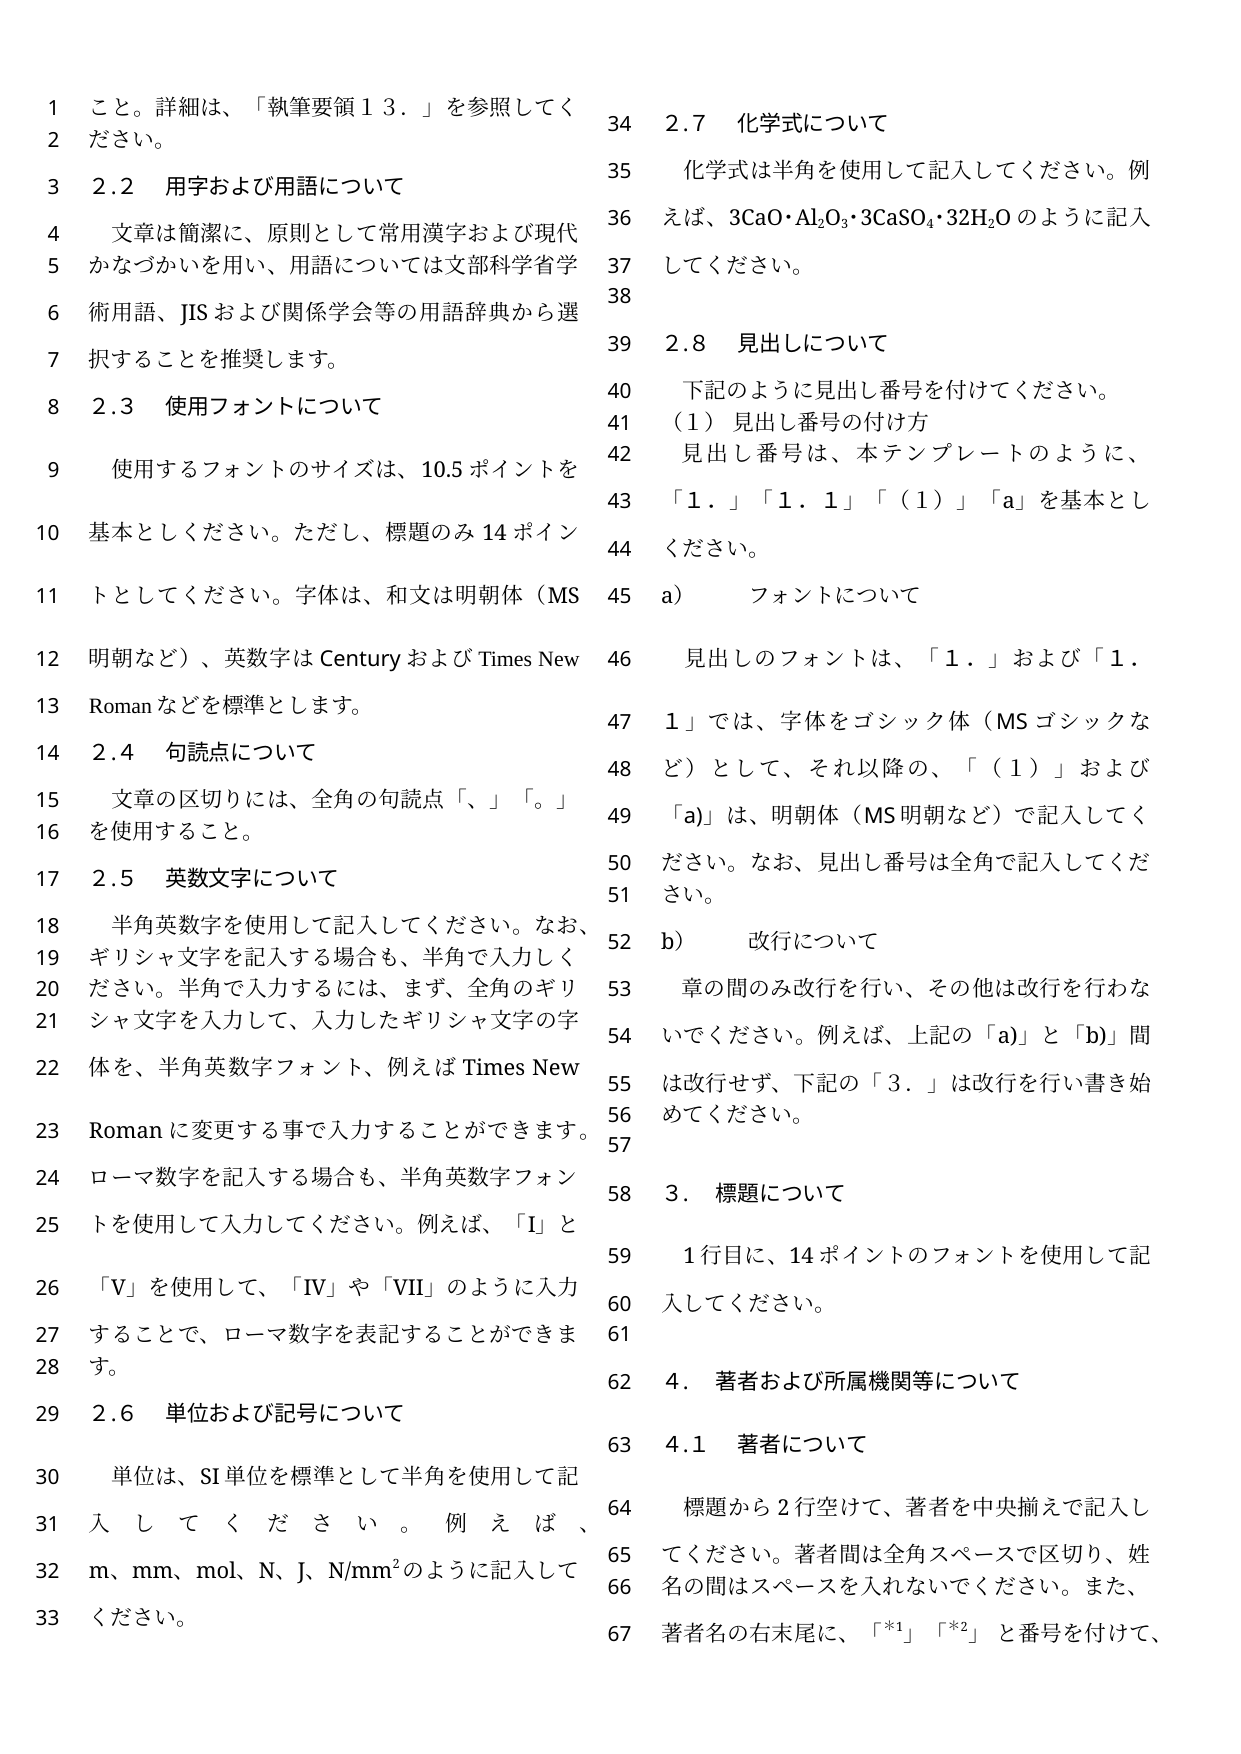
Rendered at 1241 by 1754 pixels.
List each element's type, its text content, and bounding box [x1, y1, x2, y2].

list 標題について [661, 1160, 1152, 1223]
text 単位は、SI単位を標準として半角を使用して記入してください。例えば、m、mm、mol、N、J、N/mm2のように記入してください。 [89, 1443, 579, 1632]
text 章の間のみ改行を行い、その他は改行を行わないでください。例えば、上記の「a)」と「b)」間は改行せず、下記の「３．」は改行を行い書き始めてください。 [661, 971, 1152, 1129]
list 著者について [661, 1412, 1152, 1475]
list 使用フォントについて [89, 374, 579, 437]
list 用字および用語について [89, 153, 579, 216]
text 化学式は半角を使用して記入してください。例えば、3CaO･Al2O3･3CaSO4･32H2Oのように記入してください。 [661, 153, 1152, 279]
text 下記のように見出し番号を付けてください。 [661, 374, 1152, 405]
list フォントについて [661, 562, 1152, 625]
text 1行目に、14ポイントのフォントを使用して記入してください。 [661, 1223, 1152, 1317]
list 化学式について [661, 91, 1152, 153]
list 単位および記号について [89, 1380, 579, 1443]
text 見出しのフォントは、「１．」および「１．１」では、字体をゴシック体（MSゴシックなど）として、それ以降の、「（１）」および「a)」は、明朝体（MS明朝など）で記入してください。なお、見出し番号は全角で記入してください。 [661, 625, 1152, 908]
list 著者および所属機関等について [661, 1349, 1152, 1412]
list 見出し番号の付け方 [661, 405, 1152, 437]
list 改行について [661, 908, 1152, 971]
text 半角英数字を使用して記入してください。なお、ギリシャ文字を記入する場合も、半角で入力しください。半角で入力するには、まず、全角のギリシャ文字を入力して、入力したギリシャ文字の字体を、半角英数字フォント、例えばTimes New Romanに変更する事で入力することができます。ローマ数字を記入する場合も、半角英数字フォントを使用して入力してください。例えば、「I」と「V」を使用して、「IV」や「VII」のように入力することで、ローマ数字を表記することができます。 [89, 908, 579, 1380]
list 見出しについて [661, 311, 1152, 374]
list 句読点について [89, 720, 579, 783]
text 使用するフォントのサイズは、10.5ポイントを基本としください。ただし、標題のみ14ポイントとしてください。字体は、和文は明朝体（MS明朝など）、英数字はCenturyおよびTimes New Romanなどを標準とします。 [89, 437, 579, 720]
text 文章の区切りには、全角の句読点「、」「。」を使用すること。 [89, 783, 579, 846]
text 見出し番号は、本テンプレートのように、「１．」「１．１」「（１）」「a」を基本としください。 [661, 437, 1152, 562]
text 日本語（和文）もしくは英語（英文）を使用して、論文を執筆してください。なお、図表や写真中の文字およびタイトルは、和文原稿であっても、全てについて英語を使用してください。また、和文原稿の場合は、標題および要旨等の英訳を付すこと。詳細は、「執筆要領１３．」を参照してください。 [89, 91, 579, 153]
list 英数文字について [89, 846, 579, 908]
text 標題から2行空けて、著者を中央揃えで記入してください。著者間は全角スペースで区切り、姓名の間はスペースを入れないでください。また、著者名の右末尾に、「＊1」「＊2」 と番号を付けて、所属機関名および所属部署名を導いてください。なお、所属機関・部署が同じ場合は、同じ番号を付してください。 [661, 1475, 1152, 1663]
text 文章は簡潔に、原則として常用漢字および現代かなづかいを用い、用語については文部科学省学術用語、JISおよび関係学会等の用語辞典から選択することを推奨します。 [89, 216, 579, 374]
